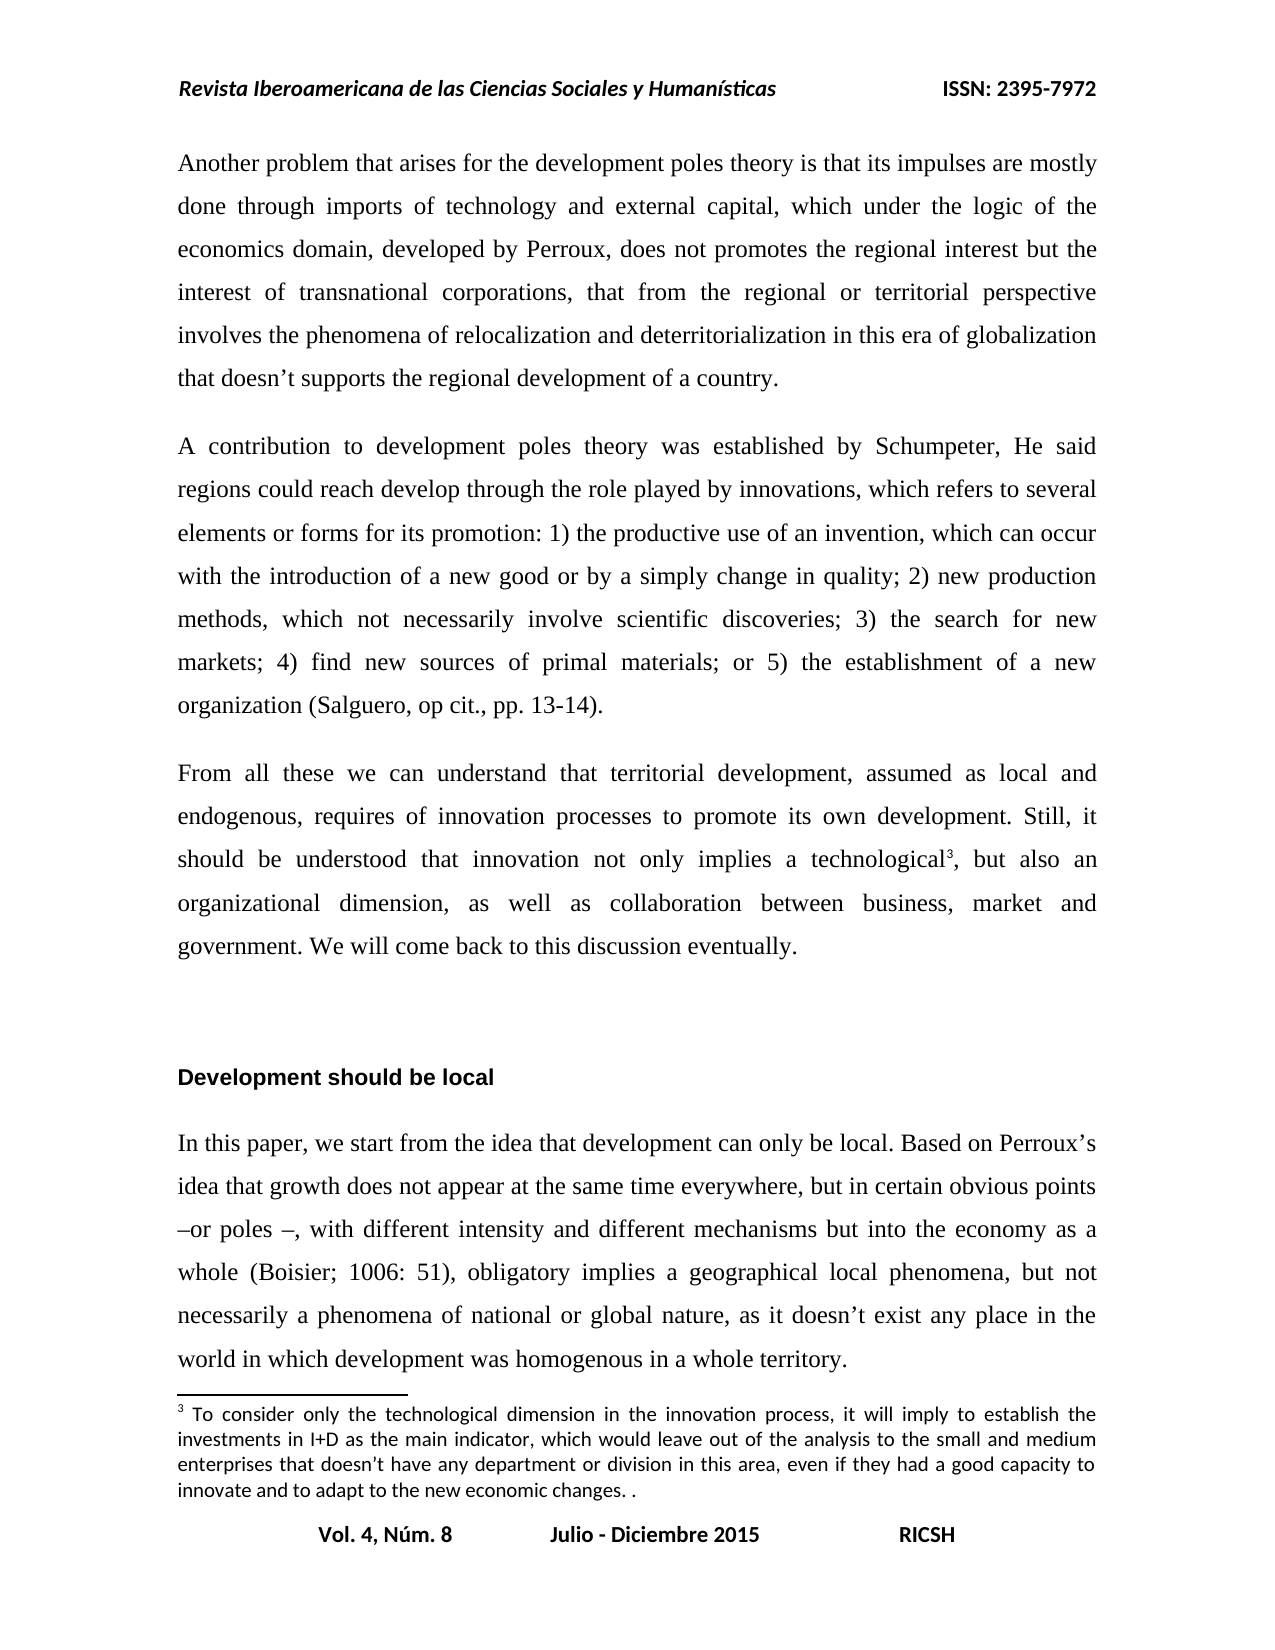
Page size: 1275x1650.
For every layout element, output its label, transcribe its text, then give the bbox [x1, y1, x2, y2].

text A contribution to development poles theory was established by Schumpeter, He said regions could reach develop through the role played by innovations, which refers to several elements or forms for its promotion: 1) the productive use of an invention, which can occur with the introduction of a new good or by a simply change in quality; 2) new production methods, which not necessarily involve scientific discoveries; 3) the search for new markets; 4) find new sources of primal materials; or 5) the establishment of a new organization (Salguero, op cit., pp. 13-14). [177, 431, 1098, 719]
text Development should be local [177, 1064, 1098, 1090]
text In this paper, we start from the idea that development can only be local. Based on Perroux’s idea that growth does not appear at the same time everywhere, but in certain obvious points –or poles –, with different intensity and different mechanisms but into the economy as a whole (Boisier; 1006: 51), obligatory implies a geographical local phenomena, but not necessarily a phenomena of national or global nature, as it doesn’t exist any place in the world in which development was homogenous in a whole territory. [177, 1128, 1098, 1372]
text From all these we can understand that territorial development, assumed as local and endogenous, requires of innovation processes to promote its own development. Still, it should be understood that innovation not only implies a technological, but also an organizational dimension, as well as collaboration between business, market and government. We will come back to this discussion eventually. [177, 758, 1098, 960]
text Another problem that arises for the development poles theory is that its impulses are mostly done through imports of technology and external capital, which under the logic of the economics domain, developed by Perroux, does not promotes the regional interest but the interest of transnational corporations, that from the regional or territorial perspective involves the phenomena of relocalization and deterritorialization in this era of globalization that doesn’t supports the regional development of a country. [177, 148, 1098, 392]
